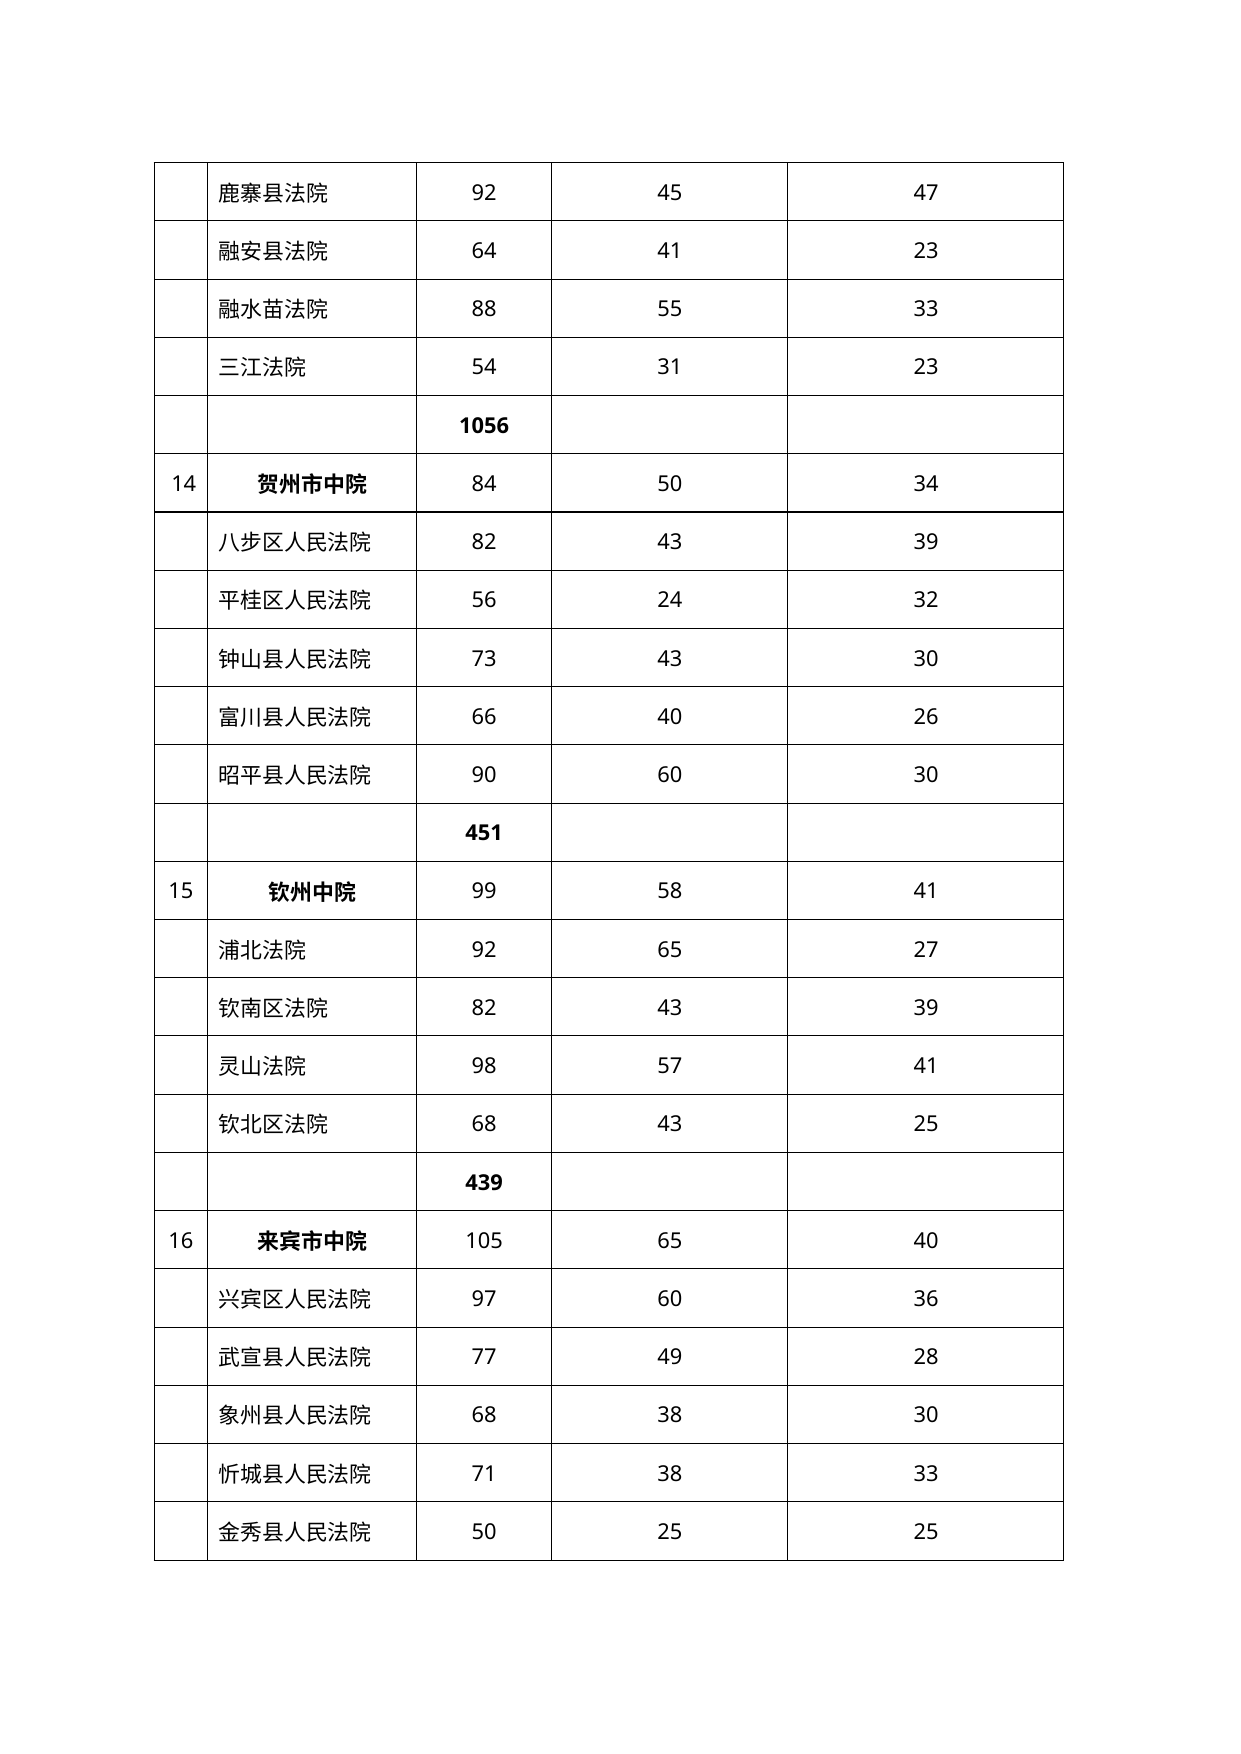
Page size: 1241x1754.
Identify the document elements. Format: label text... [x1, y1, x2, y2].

table_cell 38 [552, 1386, 787, 1443]
table_cell [155, 1095, 207, 1152]
table_cell 47 [788, 163, 1063, 220]
table_cell 98 [417, 1036, 551, 1094]
table_cell 灵山法院 [208, 1036, 416, 1094]
table_cell 27 [788, 920, 1063, 977]
table_cell 68 [417, 1095, 551, 1152]
table_cell 金秀县人民法院 [208, 1502, 416, 1559]
table_cell [155, 513, 207, 569]
table_cell 钦州中院 [208, 862, 416, 919]
table_cell 97 [417, 1269, 551, 1327]
table_cell [155, 163, 207, 220]
table_cell [155, 1386, 207, 1443]
table_cell 73 [417, 629, 551, 686]
table_cell 56 [417, 571, 551, 628]
table_cell 82 [417, 978, 551, 1035]
table_cell 43 [552, 978, 787, 1035]
table_cell [552, 804, 787, 861]
table_cell [155, 629, 207, 686]
table_cell [155, 687, 207, 744]
table_cell 41 [788, 1036, 1063, 1094]
table_cell 60 [552, 1269, 787, 1327]
table_cell 浦北法院 [208, 920, 416, 977]
table_cell 33 [788, 1444, 1063, 1501]
table_cell [155, 920, 207, 977]
table_cell 1056 [417, 396, 551, 453]
table_cell 88 [417, 280, 551, 337]
table_cell 象州县人民法院 [208, 1386, 416, 1443]
table_cell 439 [417, 1153, 551, 1210]
table_cell 25 [788, 1095, 1063, 1152]
table_cell 90 [417, 745, 551, 802]
table_cell 武宣县人民法院 [208, 1328, 416, 1385]
table_cell 32 [788, 571, 1063, 628]
table_cell 钟山县人民法院 [208, 629, 416, 686]
table_cell 40 [552, 687, 787, 744]
table_cell 39 [788, 978, 1063, 1035]
table_cell [155, 1444, 207, 1501]
table_cell 平桂区人民法院 [208, 571, 416, 628]
table_cell [208, 396, 416, 453]
table_cell 38 [552, 1444, 787, 1501]
table_cell 八步区人民法院 [208, 513, 416, 569]
table_cell 50 [552, 454, 787, 511]
table_cell 贺州市中院 [208, 454, 416, 511]
table_cell 30 [788, 745, 1063, 802]
table_cell [552, 1153, 787, 1210]
table_cell 融水苗法院 [208, 280, 416, 337]
table_cell 105 [417, 1211, 551, 1268]
table_cell 30 [788, 1386, 1063, 1443]
table_cell 99 [417, 862, 551, 919]
table_cell 钦北区法院 [208, 1095, 416, 1152]
table_cell 65 [552, 920, 787, 977]
table_cell 31 [552, 338, 787, 395]
table_cell [155, 221, 207, 278]
table_cell 45 [552, 163, 787, 220]
table_cell 25 [788, 1502, 1063, 1559]
table_cell [155, 745, 207, 802]
table_cell 25 [552, 1502, 787, 1559]
table_cell 33 [788, 280, 1063, 337]
table_cell 28 [788, 1328, 1063, 1385]
table_cell [208, 804, 416, 861]
table_cell 忻城县人民法院 [208, 1444, 416, 1501]
table_cell 82 [417, 513, 551, 569]
table_cell 64 [417, 221, 551, 278]
table_cell 兴宾区人民法院 [208, 1269, 416, 1327]
table_cell [155, 1153, 207, 1210]
table_cell [788, 1153, 1063, 1210]
table_cell 68 [417, 1386, 551, 1443]
table_cell 92 [417, 163, 551, 220]
table_cell [155, 1269, 207, 1327]
table_cell 23 [788, 221, 1063, 278]
table_cell [155, 396, 207, 453]
table_cell 92 [417, 920, 551, 977]
table_cell 77 [417, 1328, 551, 1385]
table_cell [155, 1036, 207, 1094]
table_cell 50 [417, 1502, 551, 1559]
table_cell 昭平县人民法院 [208, 745, 416, 802]
table_cell 451 [417, 804, 551, 861]
table_cell [155, 280, 207, 337]
table_cell 来宾市中院 [208, 1211, 416, 1268]
table_cell 40 [788, 1211, 1063, 1268]
table_cell 16 [155, 1211, 207, 1268]
table_cell 54 [417, 338, 551, 395]
table_cell 60 [552, 745, 787, 802]
table_cell 三江法院 [208, 338, 416, 395]
table_cell 钦南区法院 [208, 978, 416, 1035]
table_cell 58 [552, 862, 787, 919]
table_cell 34 [788, 454, 1063, 511]
table_cell [788, 396, 1063, 453]
table_cell 57 [552, 1036, 787, 1094]
table_cell 39 [788, 513, 1063, 569]
table_cell 41 [552, 221, 787, 278]
table_cell 融安县法院 [208, 221, 416, 278]
table_cell 84 [417, 454, 551, 511]
table_cell 23 [788, 338, 1063, 395]
table_cell 65 [552, 1211, 787, 1268]
table_cell [208, 1153, 416, 1210]
table_cell [155, 571, 207, 628]
table_cell [155, 804, 207, 861]
table_cell [788, 804, 1063, 861]
table_cell 66 [417, 687, 551, 744]
table_cell 43 [552, 629, 787, 686]
table_cell 15 [155, 862, 207, 919]
table_cell 43 [552, 513, 787, 569]
table_cell [552, 396, 787, 453]
table_cell 49 [552, 1328, 787, 1385]
table_cell 71 [417, 1444, 551, 1501]
table_cell 43 [552, 1095, 787, 1152]
table_cell [155, 978, 207, 1035]
table_cell 鹿寨县法院 [208, 163, 416, 220]
table_cell 26 [788, 687, 1063, 744]
table_cell 36 [788, 1269, 1063, 1327]
table_cell 30 [788, 629, 1063, 686]
table_cell [155, 338, 207, 395]
table_cell 富川县人民法院 [208, 687, 416, 744]
table_cell [155, 1328, 207, 1385]
table_cell [155, 1502, 207, 1559]
table_cell 55 [552, 280, 787, 337]
table_cell 14 [155, 454, 207, 511]
table_cell 24 [552, 571, 787, 628]
table_cell 41 [788, 862, 1063, 919]
